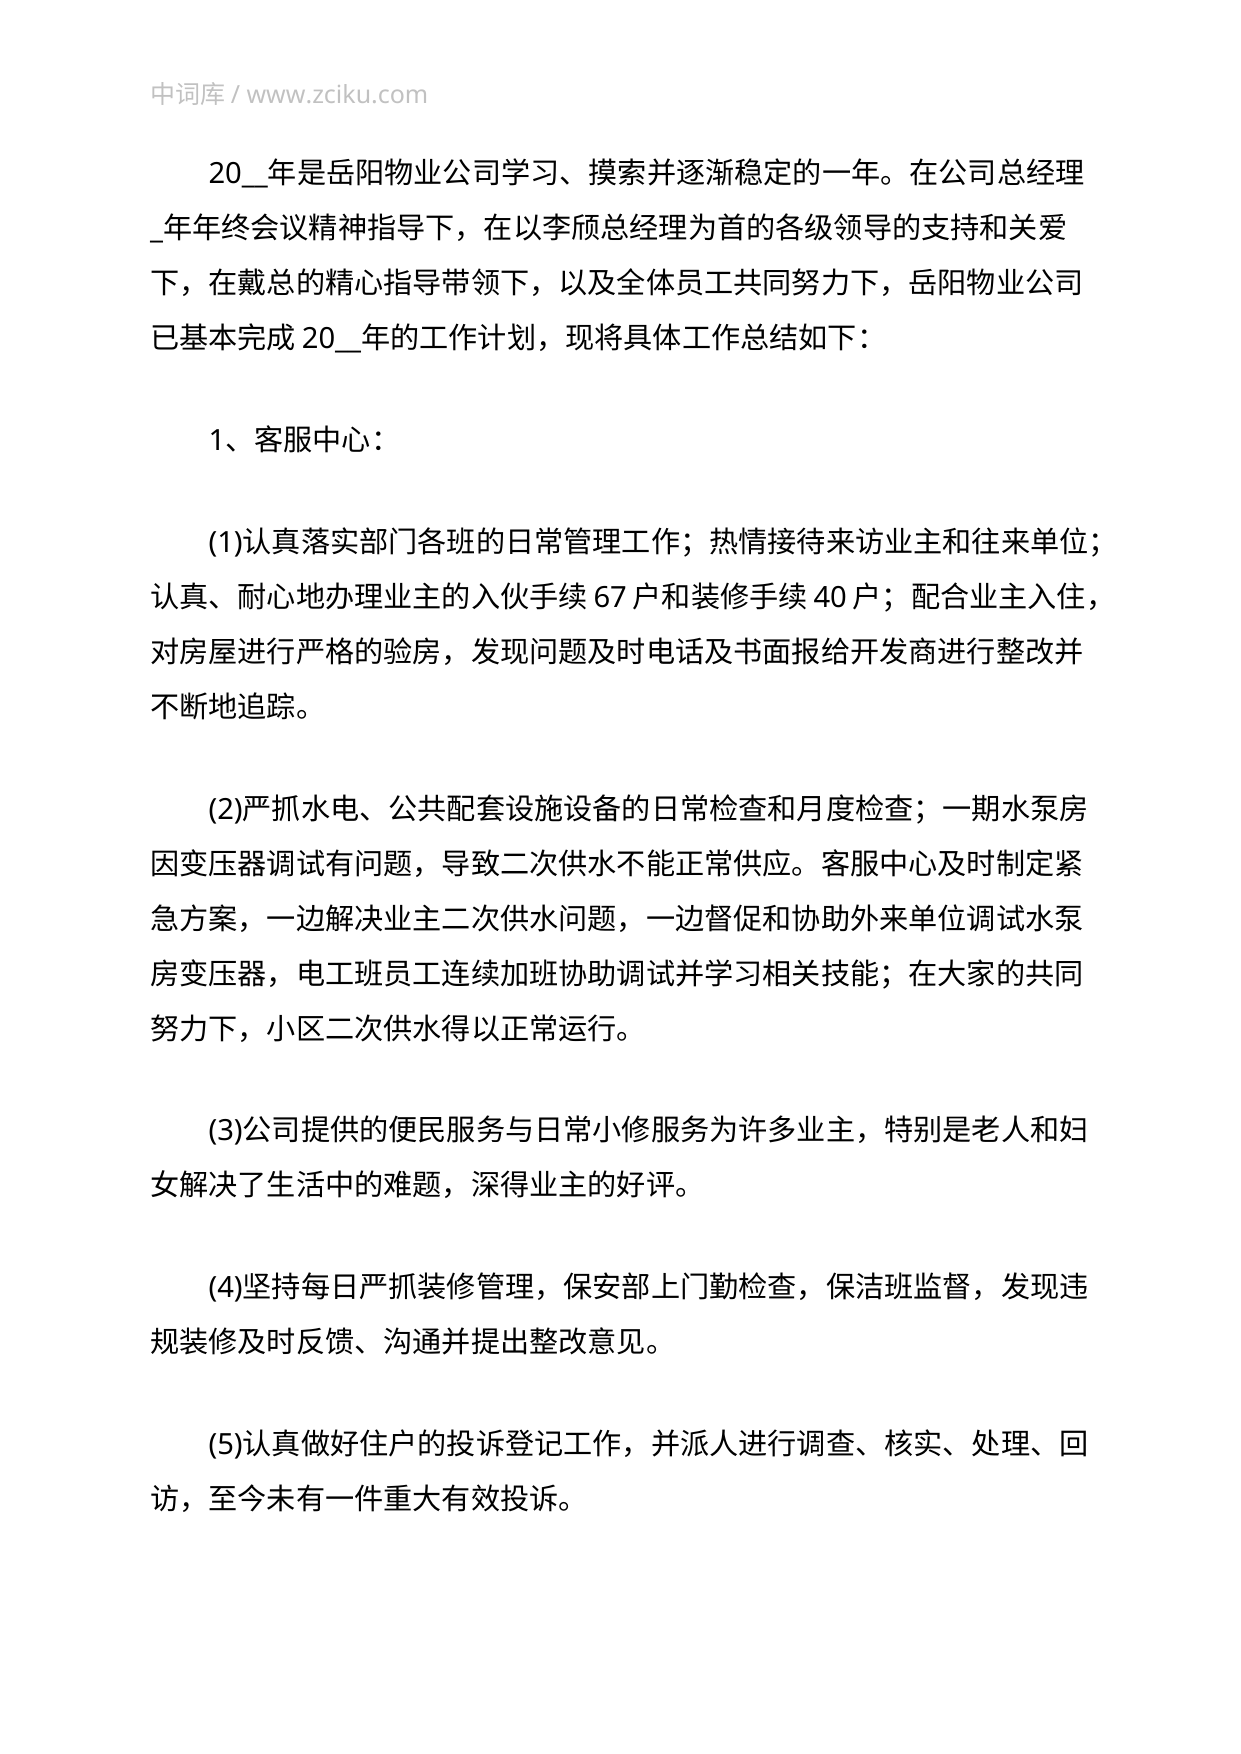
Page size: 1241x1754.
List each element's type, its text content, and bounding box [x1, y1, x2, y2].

text (4)坚持每日严抓装修管理，保安部上门勤检查，保洁班监督，发现违规装修及时反馈、沟通并提出整改意见。 [150, 1264, 1090, 1361]
text (2)严抓水电、公共配套设施设备的日常检查和月度检查；一期水泵房因变压器调试有问题，导致二次供水不能正常供应。客服中心及时制定紧急方案，一边解决业主二次供水问题，一边督促和协助外来单位调试水泵房变压器，电工班员工连续加班协助调试并学习相关技能；在大家的共同努力下，小区二次供水得以正常运行。 [150, 786, 1090, 1047]
text 20__年是岳阳物业公司学习、摸索并逐渐稳定的一年。在公司总经理_年年终会议精神指导下，在以李颀总经理为首的各级领导的支持和关爱下，在戴总的精心指导带领下，以及全体员工共同努力下，岳阳物业公司已基本完成20__年的工作计划，现将具体工作总结如下： [150, 150, 1090, 357]
text 1、客服中心： [150, 417, 1090, 459]
text (1)认真落实部门各班的日常管理工作；热情接待来访业主和往来单位；认真、耐心地办理业主的入伙手续67户和装修手续40户；配合业主入住，对房屋进行严格的验房，发现问题及时电话及书面报给开发商进行整改并不断地追踪。 [150, 519, 1090, 726]
text (5)认真做好住户的投诉登记工作，并派人进行调查、核实、处理、回访，至今未有一件重大有效投诉。 [150, 1421, 1090, 1518]
text (3)公司提供的便民服务与日常小修服务为许多业主，特别是老人和妇女解决了生活中的难题，深得业主的好评。 [150, 1107, 1090, 1204]
